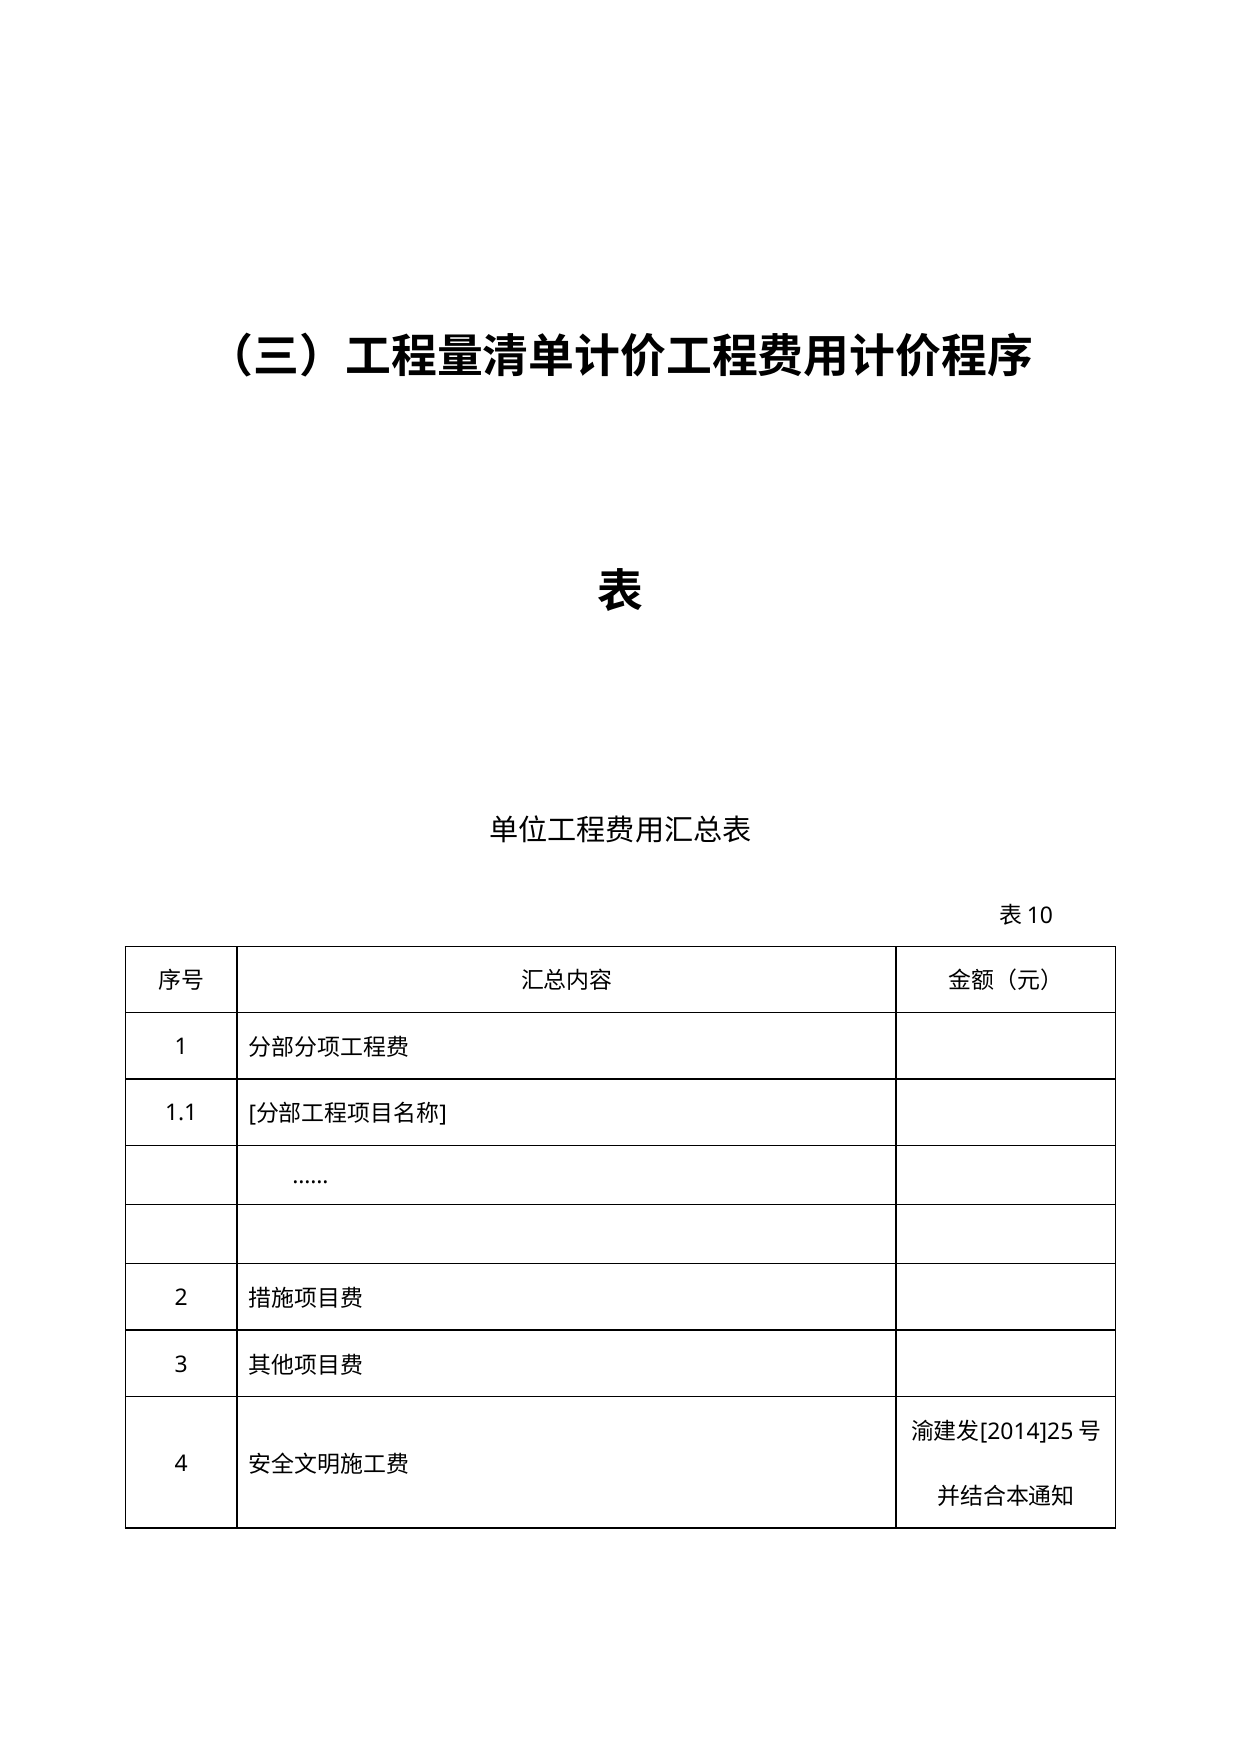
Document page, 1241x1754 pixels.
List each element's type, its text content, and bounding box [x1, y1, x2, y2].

text 单位工程费用汇总表 [187, 795, 1053, 860]
table_cell [897, 1205, 1115, 1263]
subtitle （三）工程量清单计价工程费用计价程序表 [187, 304, 1053, 637]
text 表10 [187, 881, 1053, 946]
table_cell …… [238, 1146, 895, 1203]
table_cell 分部分项工程费 [238, 1013, 895, 1078]
table_cell 安全文明施工费 [238, 1397, 895, 1527]
table_cell 2 [126, 1264, 236, 1329]
table_cell [分部工程项目名称] [238, 1080, 895, 1144]
table_cell 措施项目费 [238, 1264, 895, 1329]
table_cell [126, 1146, 236, 1203]
table_header 金额（元） [897, 947, 1115, 1011]
table_cell [238, 1205, 895, 1263]
table_cell [897, 1331, 1115, 1396]
table_cell [897, 1013, 1115, 1078]
table_cell [897, 1080, 1115, 1144]
table_header 序号 [126, 947, 236, 1011]
table_header 汇总内容 [238, 947, 895, 1011]
table_cell [897, 1264, 1115, 1329]
table_cell 4 [126, 1397, 236, 1527]
table_cell 其他项目费 [238, 1331, 895, 1396]
table_cell 3 [126, 1331, 236, 1396]
table_cell 1 [126, 1013, 236, 1078]
table_cell [897, 1146, 1115, 1203]
table_cell [126, 1205, 236, 1263]
table_cell 渝建发[2014]25号并结合本通知 [897, 1397, 1115, 1527]
table_cell 1.1 [126, 1080, 236, 1144]
